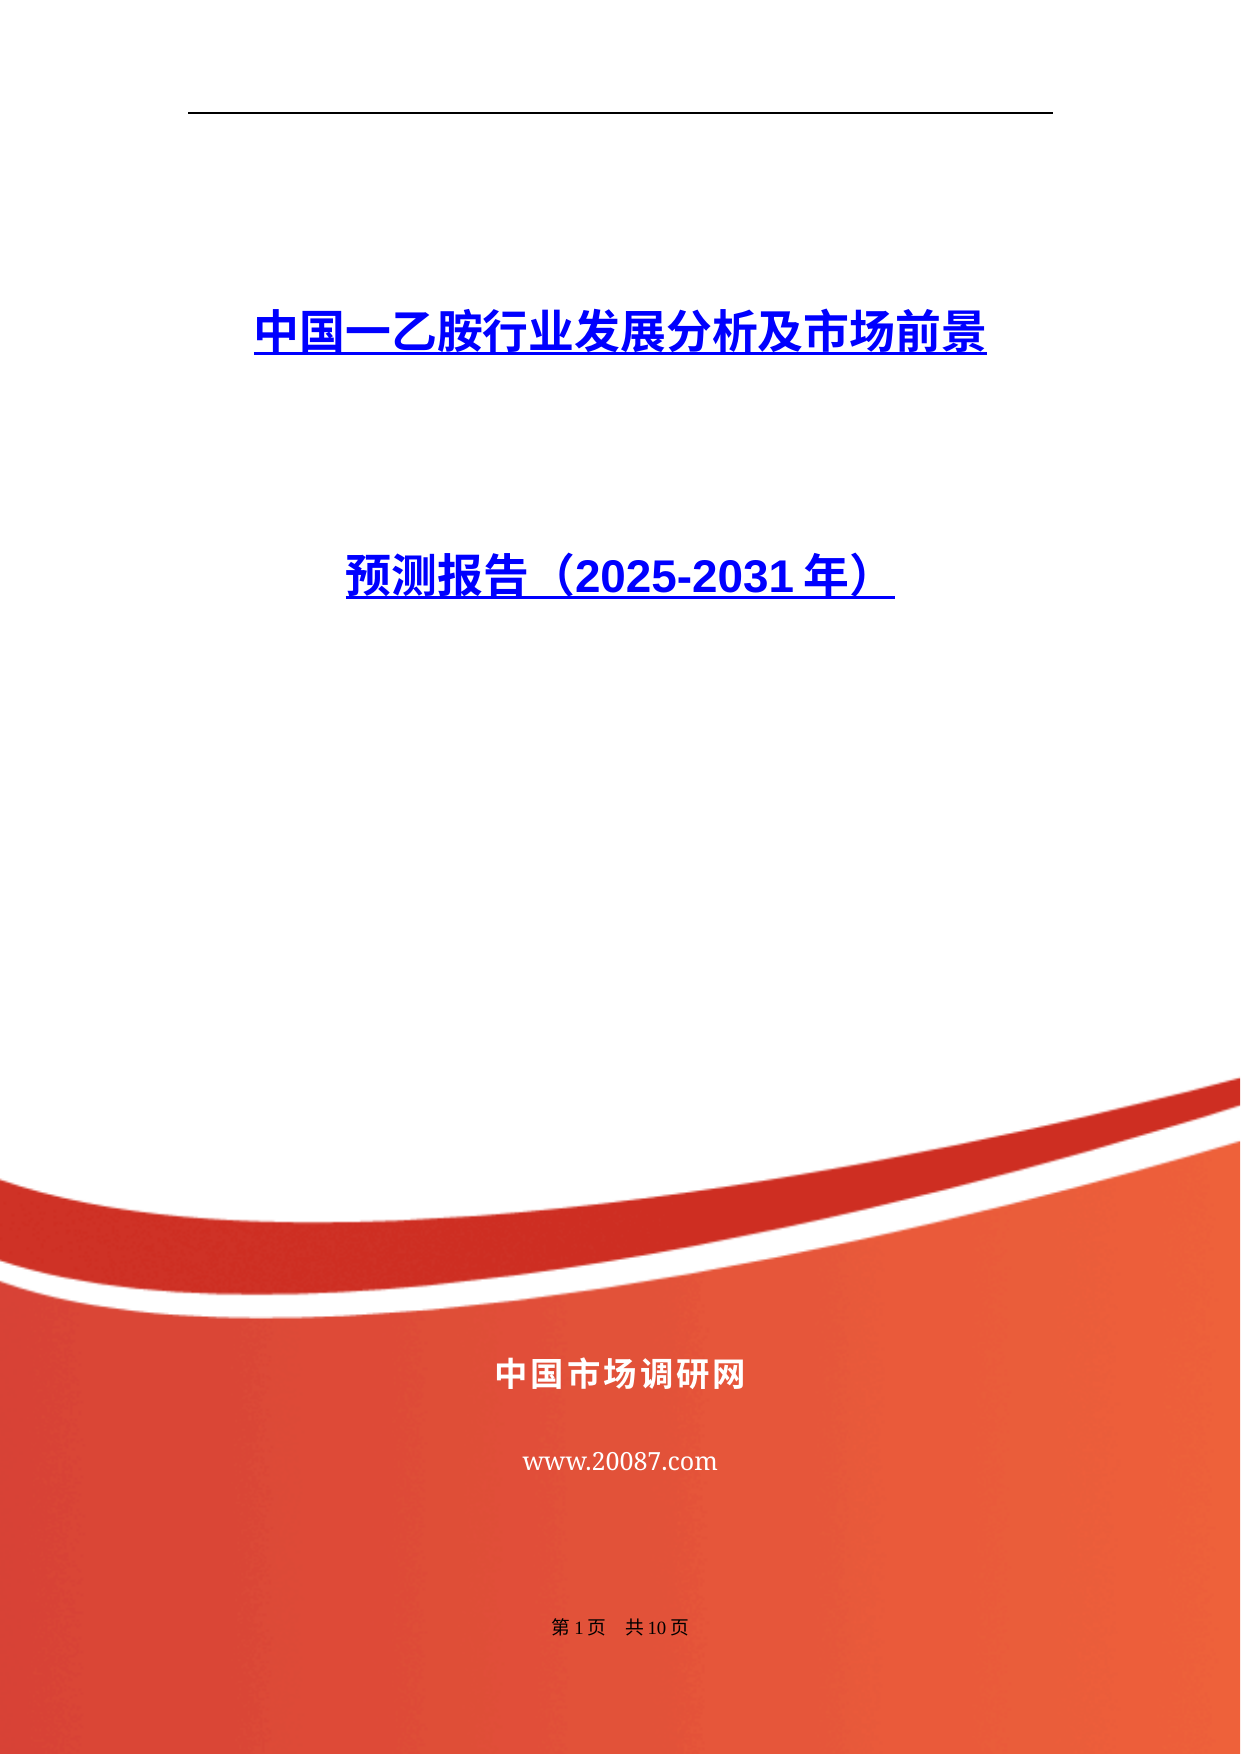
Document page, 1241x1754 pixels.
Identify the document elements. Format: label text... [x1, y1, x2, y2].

picture [0, 1006, 1241, 1754]
subtitle 中国市场调研网 [187, 1339, 1053, 1404]
table_header 中国一乙胺行业发展分析及市场前景预测报告（2025-2031年） [188, 207, 1053, 773]
text www.20087.com [187, 1428, 1053, 1493]
